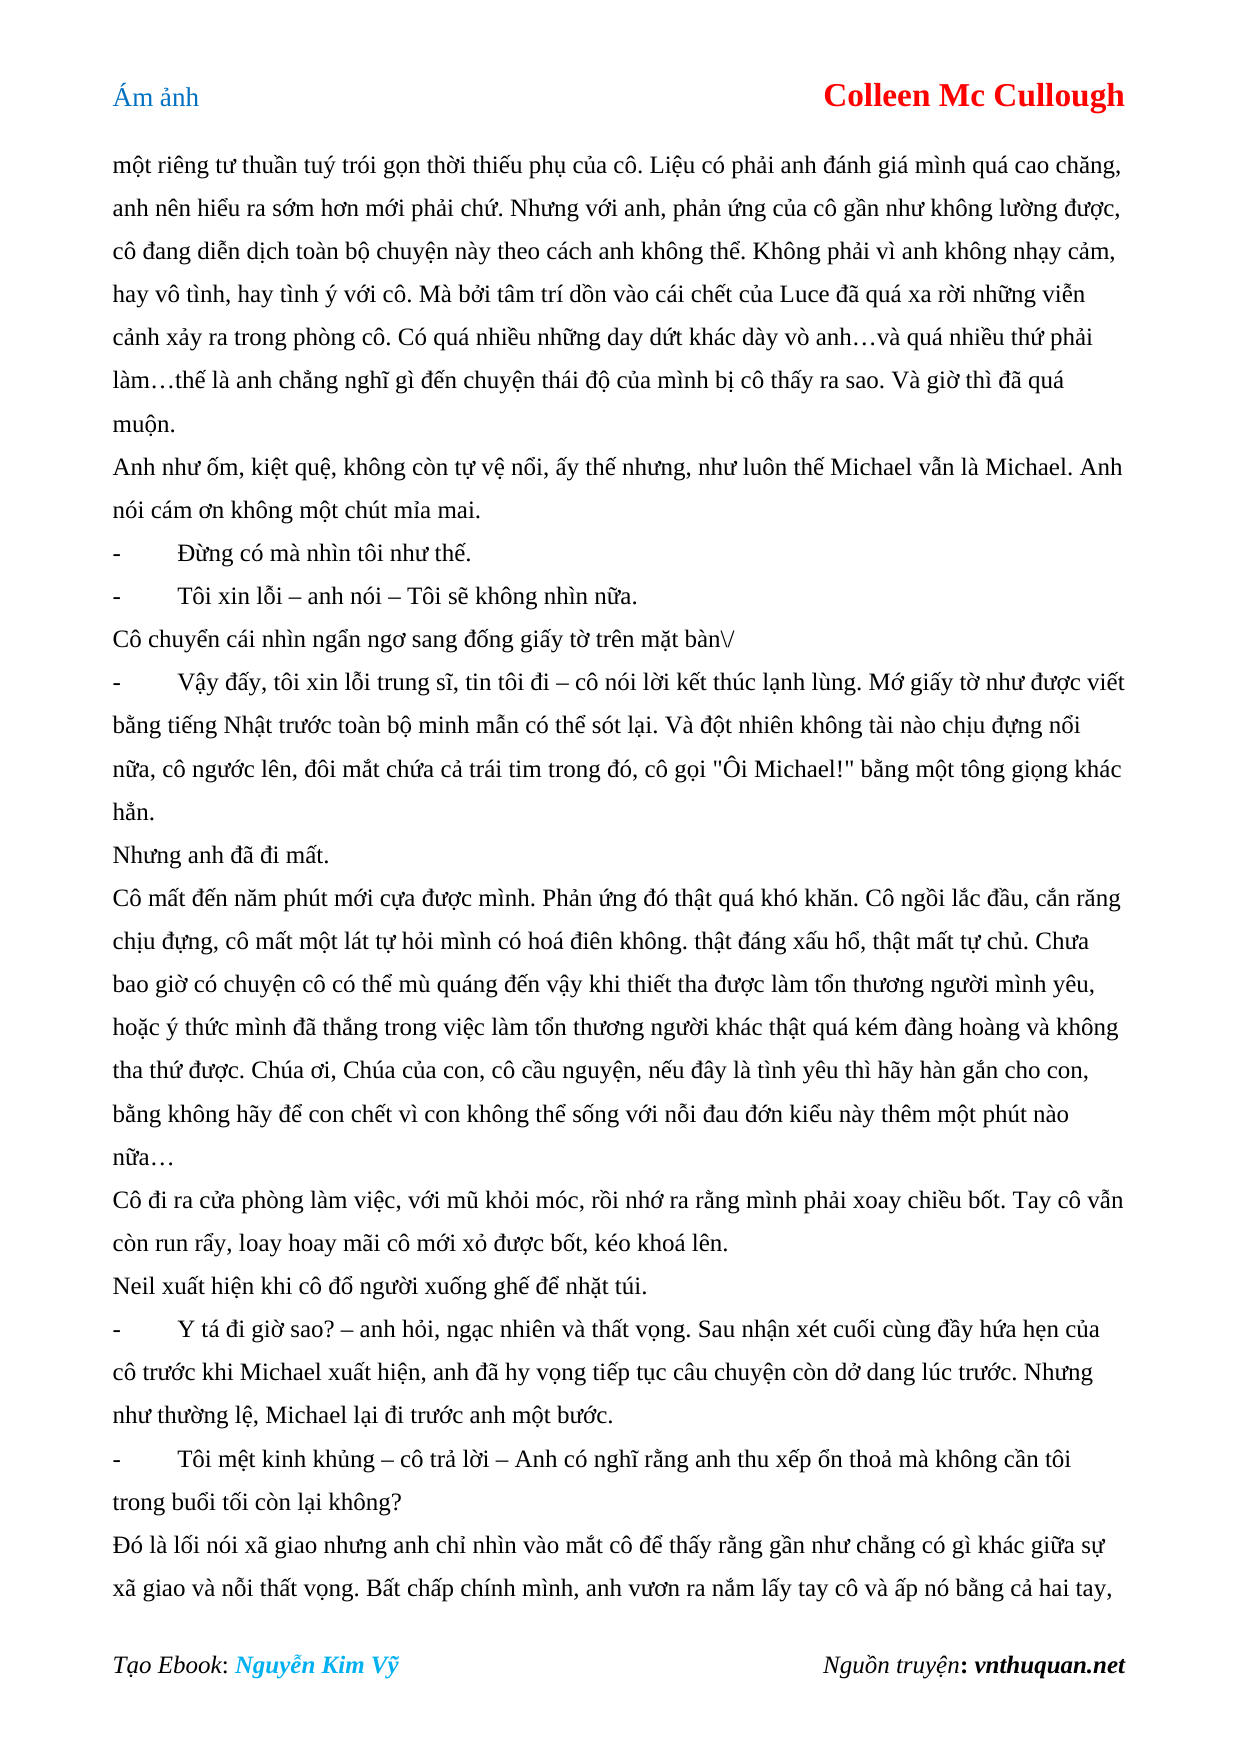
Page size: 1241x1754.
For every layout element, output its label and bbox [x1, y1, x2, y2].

text [112, 150, 1128, 1602]
